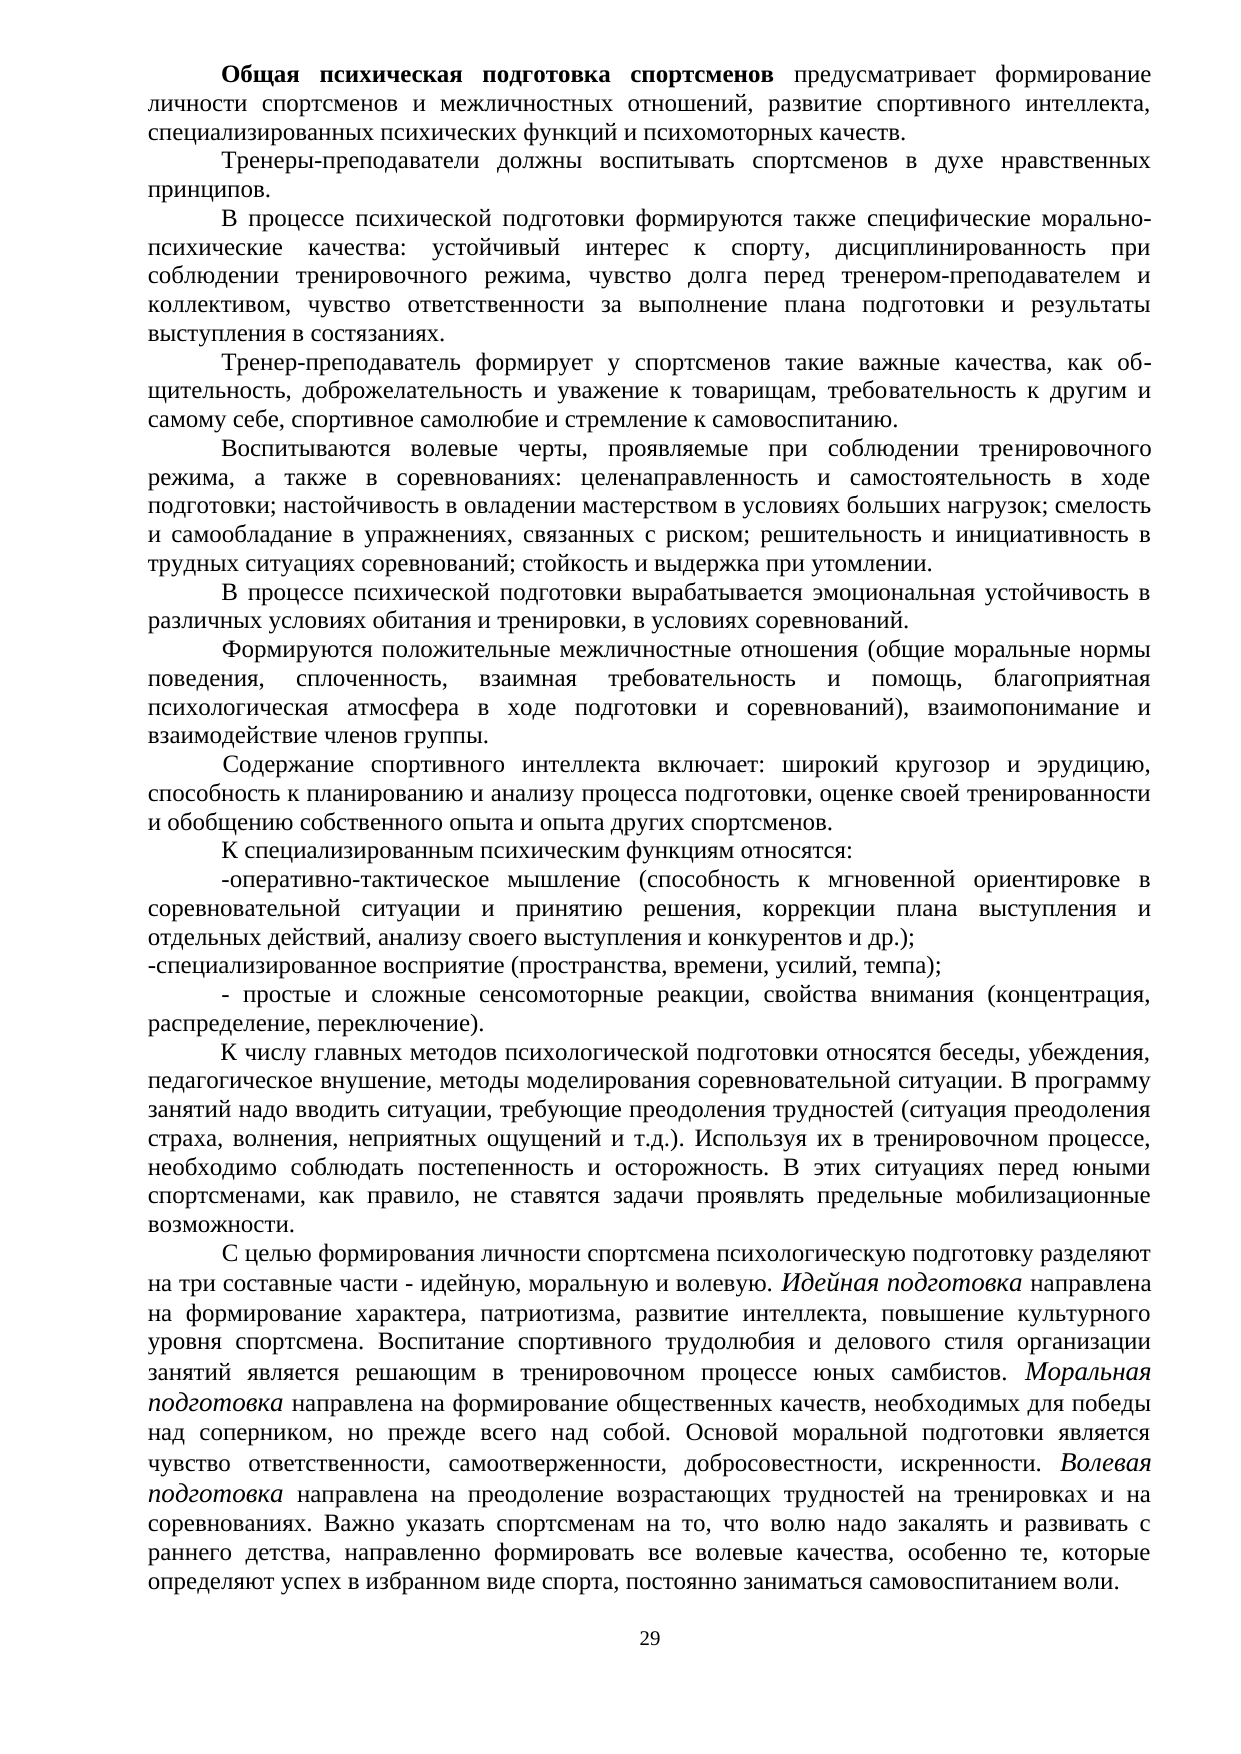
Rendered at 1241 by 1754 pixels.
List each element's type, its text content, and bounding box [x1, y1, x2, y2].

text -оперативно-тактическое мышление (способность к мгновенной ориентировке в соревновательной ситуации и принятию решения, коррекции плана выступления и отдельных действий, анализу своего выступления и конкурентов и др.); [148, 864, 1152, 950]
text - простые и сложные сенсомоторные реакции, свойства внимания (концентрация, распределение, переключение). [148, 979, 1152, 1037]
text -специализированное восприятие (пространства, времени, усилий, темпа); [148, 950, 1152, 979]
text Тренеры-преподаватели должны воспитывать спортсменов в духе нравственных принципов. [148, 145, 1152, 203]
text В процессе психической подготовки вырабатывается эмоциональная устойчивость в различных условиях обитания и тренировки, в условиях соревнований. [148, 577, 1152, 634]
text Воспитываются волевые черты, проявляемые при соблюдении тренировочного режима, а также в соревнованиях: целенаправленность и самостоятельность в ходе подготовки; настойчивость в овладении мастерством в условиях больших нагрузок; смелость и самообладание в упражнениях, связанных с риском; решительность и инициативность в трудных ситуациях соревнований; стойкость и выдержка при утомлении. [148, 433, 1152, 577]
text Формируются положительные межличностные отношения (общие моральные нормы поведения, сплоченность, взаимная требовательность и помощь, благоприятная психологическая атмосфера в ходе подготовки и соревнований), взаимопонимание и взаимодействие членов группы. [148, 634, 1152, 749]
text Содержание спортивного интеллекта включает: широкий кругозор и эрудицию, способность к планированию и анализу процесса подготовки, оценке своей тренированности и обобщению собственного опыта и опыта других спортсменов. [148, 749, 1152, 835]
text С целью формирования личности спортсмена психологическую подготовку разделяют на три составные части - идейную, моральную и волевую. Идейная подготовка направлена на формирование характера, патриотизма, развитие интеллекта, повышение культурного уровня спортсмена. Воспитание спортивного трудолюбия и делового стиля организации занятий является решающим в тренировочном процессе юных самбистов. Моральная подготовка направлена на формирование общественных качеств, необходимых для победы над соперником, но прежде всего над собой. Основой моральной подготовки является чувство ответственности, самоотверженности, добросовестности, искренности. Волевая подготовка направлена на преодоление возрастающих трудностей на тренировках и на соревнованиях. Важно указать спортсменам на то, что волю надо закалять и развивать с раннего детства, направленно формировать все волевые качества, особенно те, которые определяют успех в избранном виде спорта, постоянно заниматься самовоспитанием воли. [148, 1238, 1152, 1595]
text К специализированным психическим функциям относятся: [221, 835, 1152, 864]
text Общая психическая подготовка спортсменов предусматривает формирование личности спортсменов и межличностных отношений, развитие спортивного интеллекта, специализированных психических функций и психомоторных качеств. [148, 59, 1152, 145]
text В процессе психической подготовки формируются также специфические морально-психические качества: устойчивый интерес к спорту, дисциплинированность при соблюдении тренировочного режима, чувство долга перед тренером-преподавателем и коллективом, чувство ответственности за выполнение плана подготовки и результаты выступления в состязаниях. [148, 203, 1152, 347]
text К числу главных методов психологической подготовки относятся беседы, убеждения, педагогическое внушение, методы моделирования соревновательной ситуации. В программу занятий надо вводить ситуации, требующие преодоления трудностей (ситуация преодоления страха, волнения, неприятных ощущений и т.д.). Используя их в тренировочном процессе, необходимо соблюдать постепенность и осторожность. В этих ситуациях перед юными спортсменами, как правило, не ставятся задачи проявлять предельные мобилизационные возможности. [148, 1037, 1152, 1238]
text Тренер-преподаватель формирует у спортсменов такие важные качества, как общительность, доброжелательность и уважение к товарищам, требовательность к другим и самому себе, спортивное самолюбие и стремление к самовоспитанию. [148, 347, 1152, 433]
